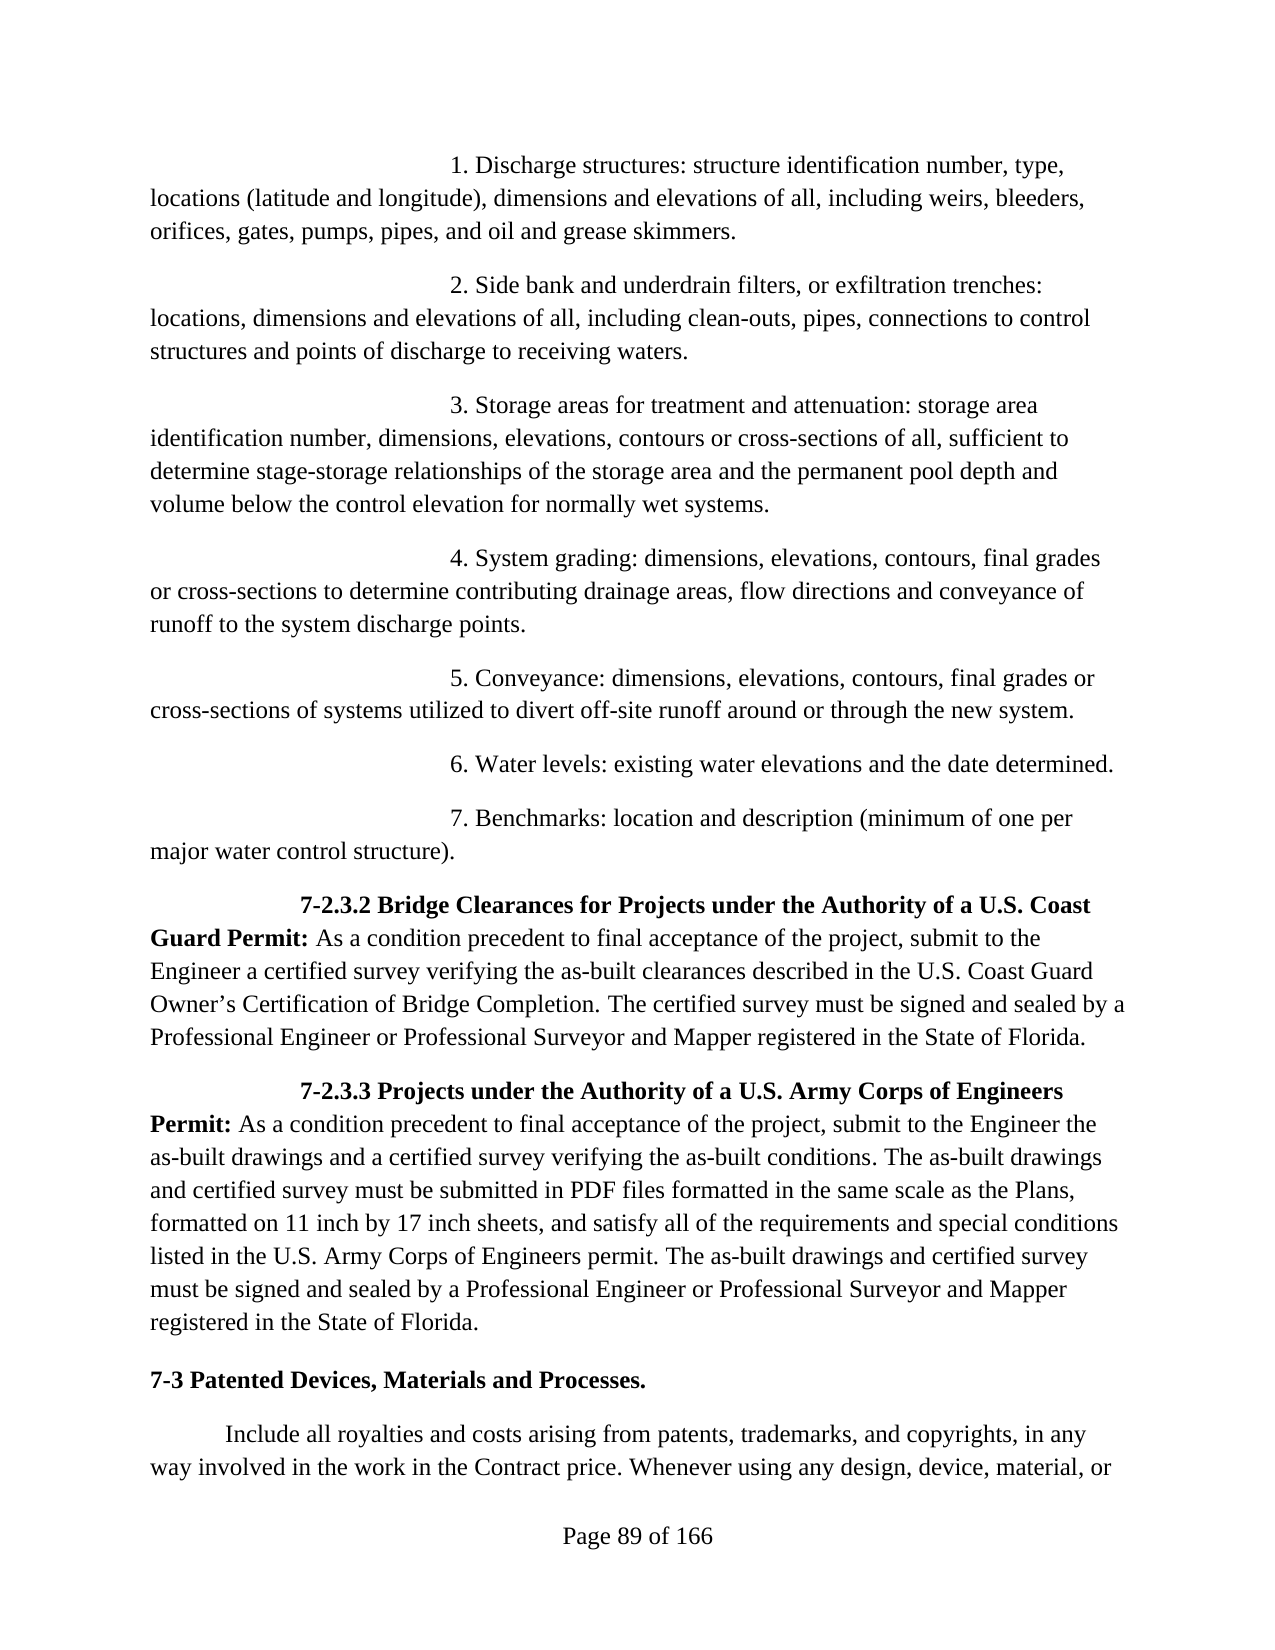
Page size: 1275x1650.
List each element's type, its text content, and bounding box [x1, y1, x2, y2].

text 1. Discharge structures: structure identification number, type, locations (latitude and longitude), dimensions and elevations of all, including weirs, bleeders, orifices, gates, pumps, pipes, and oil and grease skimmers. [150, 150, 1125, 245]
text 6. Water levels: existing water elevations and the date determined. [150, 749, 1125, 778]
text 7-3 Patented Devices, Materials and Processes. [150, 1365, 1125, 1394]
text 5. Conveyance: dimensions, elevations, contours, final grades or cross-sections of systems utilized to divert off-site runoff around or through the new system. [150, 663, 1125, 724]
text 7. Benchmarks: location and description (minimum of one per major water control structure). [150, 803, 1125, 865]
text 4. System grading: dimensions, elevations, contours, final grades or cross-sections to determine contributing drainage areas, flow directions and conveyance of runoff to the system discharge points. [150, 543, 1125, 637]
text 2. Side bank and underdrain filters, or exfiltration trenches: locations, dimensions and elevations of all, including clean-outs, pipes, connections to control structures and points of discharge to receiving waters. [150, 270, 1125, 365]
text 3. Storage areas for treatment and attenuation: storage area identification number, dimensions, elevations, contours or cross-sections of all, sufficient to determine stage-storage relationships of the storage area and the permanent pool depth and volume below the control elevation for normally wet systems. [150, 390, 1125, 518]
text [150, 1419, 1125, 1481]
text 7-2.3.3 Projects under the Authority of a U.S. Army Corps of Engineers Permit: As a condition precedent to final acceptance of the project, submit to the Engineer the as-built drawings and a certified survey verifying the as-built conditions. The as-built drawings and certified survey must be submitted in PDF files formatted in the same scale as the Plans, formatted on 11 inch by 17 inch sheets, and satisfy all of the requirements and special conditions listed in the U.S. Army Corps of Engineers permit. The as-built drawings and certified survey must be signed and sealed by a Professional Engineer or Professional Surveyor and Mapper registered in the State of Florida. [150, 1076, 1125, 1336]
text 7-2.3.2 Bridge Clearances for Projects under the Authority of a U.S. Coast Guard Permit: As a condition precedent to final acceptance of the project, submit to the Engineer a certified survey verifying the as-built clearances described in the U.S. Coast Guard Owner’s Certification of Bridge Completion. The certified survey must be signed and sealed by a Professional Engineer or Professional Surveyor and Mapper registered in the State of Florida. [150, 890, 1125, 1051]
